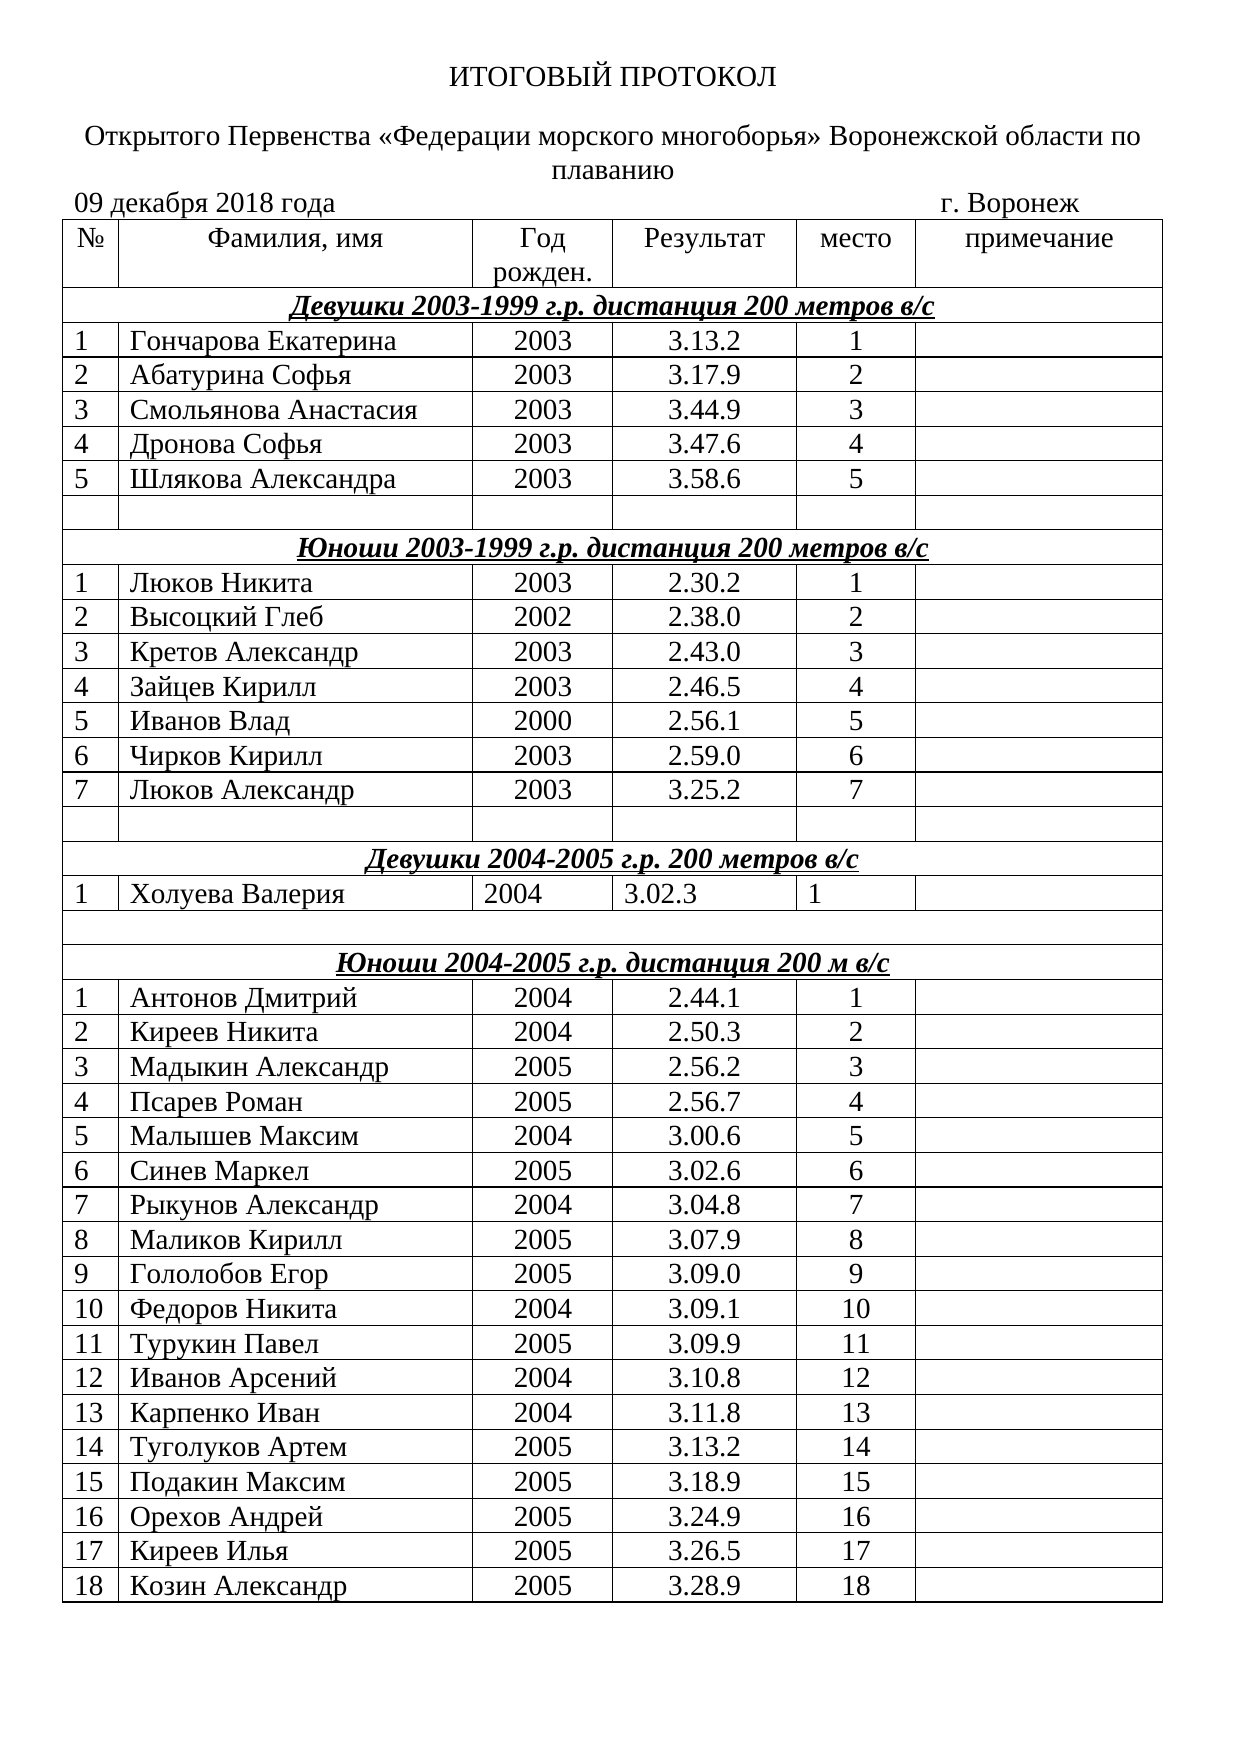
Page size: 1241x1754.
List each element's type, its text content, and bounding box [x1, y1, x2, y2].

table_cell 4 [797, 1084, 915, 1117]
table_cell [916, 565, 1162, 598]
table_cell 7 [63, 773, 118, 806]
table_cell 4 [63, 427, 118, 460]
table_cell [916, 738, 1162, 771]
table_cell 3 [797, 634, 915, 668]
table_cell 4 [797, 669, 915, 702]
table_cell 2003 [473, 461, 612, 495]
table_cell 15 [797, 1464, 915, 1498]
table_cell 3.28.9 [613, 1568, 796, 1601]
table_cell 2003 [473, 392, 612, 426]
table_cell Мадыкин Александр [119, 1049, 472, 1083]
table_cell 2004 [473, 1395, 612, 1428]
table_cell 6 [797, 1153, 915, 1186]
table_cell 2003 [473, 323, 612, 356]
table_cell 17 [797, 1533, 915, 1567]
table_cell 9 [797, 1257, 915, 1290]
table_cell 3 [63, 392, 118, 426]
table_cell 2004 [473, 876, 612, 910]
table_cell 2005 [473, 1326, 612, 1359]
table_cell Девушки 2003-1999 г.р. дистанция 200 метров в/с [63, 288, 1162, 322]
table_cell 2004 [473, 1118, 612, 1152]
table_cell [613, 807, 796, 841]
table_cell [916, 496, 1162, 529]
table_cell Девушки 2004-2005 г.р. 200 метров в/с [63, 842, 1162, 875]
table_cell [473, 496, 612, 529]
table_cell 1 [797, 323, 915, 356]
table_cell 5 [797, 461, 915, 495]
table_cell 2005 [473, 1499, 612, 1532]
table_cell 3.02.3 [613, 876, 796, 910]
table_cell 17 [63, 1533, 118, 1567]
table_cell [916, 1015, 1162, 1048]
table_cell 2.44.1 [613, 980, 796, 1013]
table_cell 1 [63, 323, 118, 356]
table_cell 2.43.0 [613, 634, 796, 668]
table_cell [916, 1395, 1162, 1428]
table_cell 3.44.9 [613, 392, 796, 426]
table_cell Федоров Никита [119, 1291, 472, 1325]
table_cell 2.50.3 [613, 1015, 796, 1048]
table_cell [916, 1291, 1162, 1325]
table_cell Антонов Дмитрий [119, 980, 472, 1013]
table_cell Туголуков Артем [119, 1430, 472, 1463]
table_cell 2.46.5 [613, 669, 796, 702]
table_cell 5 [63, 1118, 118, 1152]
table_cell 2004 [473, 1360, 612, 1394]
table_cell 18 [797, 1568, 915, 1601]
table_cell Люков Александр [119, 773, 472, 806]
table_cell Карпенко Иван [119, 1395, 472, 1428]
table_cell Чирков Кирилл [119, 738, 472, 771]
table_cell 2.59.0 [613, 738, 796, 771]
table_cell 13 [63, 1395, 118, 1428]
table_cell [916, 1118, 1162, 1152]
table_cell 8 [63, 1222, 118, 1256]
table_cell Орехов Андрей [119, 1499, 472, 1532]
table_cell [916, 1222, 1162, 1256]
table_cell 9 [63, 1257, 118, 1290]
table_cell 6 [797, 738, 915, 771]
table_cell 3.11.8 [613, 1395, 796, 1428]
table_cell [63, 911, 1162, 944]
table_cell 12 [63, 1360, 118, 1394]
table_cell 2005 [473, 1153, 612, 1186]
table_cell 3.47.6 [613, 427, 796, 460]
table_cell 3.04.8 [613, 1188, 796, 1221]
table_cell 18 [63, 1568, 118, 1601]
text Открытого Первенства «Федерации морского многоборья» Воронежской области по плаванию [74, 118, 1152, 186]
table_cell [916, 461, 1162, 495]
table_cell 2 [797, 600, 915, 633]
table_cell [613, 496, 796, 529]
table_cell 2003 [473, 565, 612, 598]
table_cell 7 [63, 1188, 118, 1221]
table_cell 6 [63, 1153, 118, 1186]
table_cell 12 [797, 1360, 915, 1394]
table_cell 5 [797, 703, 915, 737]
table_cell 4 [63, 669, 118, 702]
table_cell 2005 [473, 1533, 612, 1567]
table_cell 2.56.7 [613, 1084, 796, 1117]
table_cell [916, 773, 1162, 806]
table_cell 1 [797, 876, 915, 910]
table_cell 15 [63, 1464, 118, 1498]
table_cell Киреев Илья [119, 1533, 472, 1567]
table_cell 2005 [473, 1257, 612, 1290]
table_cell Иванов Арсений [119, 1360, 472, 1394]
table_cell 3.07.9 [613, 1222, 796, 1256]
table_cell [916, 323, 1162, 356]
table_cell 3.24.9 [613, 1499, 796, 1532]
table_cell Дронова Софья [119, 427, 472, 460]
table_cell 2004 [473, 1015, 612, 1048]
table_cell Юноши 2004-2005 г.р. дистанция 200 м в/с [63, 945, 1162, 979]
table_cell [916, 980, 1162, 1013]
table_cell Рыкунов Александр [119, 1188, 472, 1221]
table_cell [916, 1257, 1162, 1290]
table_cell Холуева Валерия [119, 876, 472, 910]
table_cell Зайцев Кирилл [119, 669, 472, 702]
table_cell 1 [63, 876, 118, 910]
table_cell [916, 1153, 1162, 1186]
table_cell 2005 [473, 1084, 612, 1117]
table_cell [119, 807, 472, 841]
table_cell 2 [63, 358, 118, 391]
table_cell 3.25.2 [613, 773, 796, 806]
table_cell 16 [63, 1499, 118, 1532]
table_cell 3.13.2 [613, 323, 796, 356]
table_cell 2004 [473, 1188, 612, 1221]
table_cell 3.13.2 [613, 1430, 796, 1463]
table_cell 1 [63, 980, 118, 1013]
table_cell 2005 [473, 1568, 612, 1601]
table_cell 10 [797, 1291, 915, 1325]
text 09 декабря 2018 года г. Воронеж [74, 186, 1152, 219]
table_cell 2 [63, 600, 118, 633]
table_cell [916, 1464, 1162, 1498]
table_cell [916, 1049, 1162, 1083]
table_cell 1 [63, 565, 118, 598]
table_cell 16 [797, 1499, 915, 1532]
table_cell Синев Маркел [119, 1153, 472, 1186]
table_header № [63, 220, 118, 287]
table_cell [473, 807, 612, 841]
table_cell 2004 [473, 980, 612, 1013]
table_cell [916, 1499, 1162, 1532]
table_cell 11 [63, 1326, 118, 1359]
table_cell Маликов Кирилл [119, 1222, 472, 1256]
table_cell 2.30.2 [613, 565, 796, 598]
table_cell 5 [63, 703, 118, 737]
table_cell 7 [797, 773, 915, 806]
table_cell Шлякова Александра [119, 461, 472, 495]
table_cell 3.10.8 [613, 1360, 796, 1394]
table_cell [916, 703, 1162, 737]
table_cell 3.02.6 [613, 1153, 796, 1186]
table_cell Гололобов Егор [119, 1257, 472, 1290]
table_cell 10 [63, 1291, 118, 1325]
table_cell Киреев Никита [119, 1015, 472, 1048]
table_cell 4 [797, 427, 915, 460]
table_cell 3 [63, 634, 118, 668]
table_cell 3 [797, 1049, 915, 1083]
table_cell Высоцкий Глеб [119, 600, 472, 633]
table_cell [119, 496, 472, 529]
table_cell Козин Александр [119, 1568, 472, 1601]
table_cell 2002 [473, 600, 612, 633]
table_cell 4 [63, 1084, 118, 1117]
table_cell 3.26.5 [613, 1533, 796, 1567]
table_cell 3 [797, 392, 915, 426]
table_cell 2005 [473, 1464, 612, 1498]
table_header Год рожден. [473, 220, 612, 287]
table_header примечание [916, 220, 1162, 287]
table_cell 2005 [473, 1430, 612, 1463]
table_cell Кретов Александр [119, 634, 472, 668]
table_cell 2003 [473, 358, 612, 391]
table_cell 11 [797, 1326, 915, 1359]
table_cell [916, 1188, 1162, 1221]
table_cell 3.17.9 [613, 358, 796, 391]
table_cell [916, 427, 1162, 460]
table_cell 2004 [473, 1291, 612, 1325]
table_cell 2003 [473, 669, 612, 702]
table_cell 8 [797, 1222, 915, 1256]
table_cell 3.09.0 [613, 1257, 796, 1290]
table_cell [916, 1084, 1162, 1117]
table_cell [916, 634, 1162, 668]
text ИТОГОВЫЙ ПРОТОКОЛ [74, 59, 1152, 93]
table_cell 1 [797, 980, 915, 1013]
table_cell 14 [797, 1430, 915, 1463]
table_cell [797, 807, 915, 841]
table_cell Абатурина Софья [119, 358, 472, 391]
table_cell [63, 496, 118, 529]
table_cell Подакин Максим [119, 1464, 472, 1498]
table_cell Юноши 2003-1999 г.р. дистанция 200 метров в/с [63, 530, 1162, 564]
table_cell [916, 1430, 1162, 1463]
table_cell 7 [797, 1188, 915, 1221]
table_cell 2003 [473, 773, 612, 806]
table_cell 3.58.6 [613, 461, 796, 495]
table_cell 2005 [473, 1222, 612, 1256]
table_cell [63, 807, 118, 841]
table_cell 2003 [473, 427, 612, 460]
table_header место [797, 220, 915, 287]
table_cell [916, 669, 1162, 702]
table_cell Турукин Павел [119, 1326, 472, 1359]
table_cell Люков Никита [119, 565, 472, 598]
table_cell Смольянова Анастасия [119, 392, 472, 426]
table_cell [916, 600, 1162, 633]
table_cell 2005 [473, 1049, 612, 1083]
table_cell Гончарова Екатерина [119, 323, 472, 356]
table_cell 2 [797, 358, 915, 391]
table_cell 2003 [473, 634, 612, 668]
table_cell Псарев Роман [119, 1084, 472, 1117]
table_cell [916, 1326, 1162, 1359]
table_header Результат [613, 220, 796, 287]
table_cell 5 [797, 1118, 915, 1152]
table_cell 1 [797, 565, 915, 598]
table_cell 2 [63, 1015, 118, 1048]
table_cell 2.38.0 [613, 600, 796, 633]
table_cell 13 [797, 1395, 915, 1428]
table_cell [916, 1360, 1162, 1394]
table_cell 2 [797, 1015, 915, 1048]
table_cell 5 [63, 461, 118, 495]
table_cell 3.18.9 [613, 1464, 796, 1498]
table_cell Иванов Влад [119, 703, 472, 737]
table_cell 2.56.2 [613, 1049, 796, 1083]
table_cell [916, 1568, 1162, 1601]
table_cell Малышев Максим [119, 1118, 472, 1152]
table_cell 2003 [473, 738, 612, 771]
table_cell 6 [63, 738, 118, 771]
table_cell [797, 496, 915, 529]
table_cell [916, 358, 1162, 391]
table_cell 2.56.1 [613, 703, 796, 737]
table_cell [916, 807, 1162, 841]
table_cell 3.09.1 [613, 1291, 796, 1325]
table_cell [916, 392, 1162, 426]
table_cell 14 [63, 1430, 118, 1463]
table_cell 3.09.9 [613, 1326, 796, 1359]
table_cell 3.00.6 [613, 1118, 796, 1152]
table_cell 2000 [473, 703, 612, 737]
table_cell [916, 876, 1162, 910]
table_cell 3 [63, 1049, 118, 1083]
table_cell [916, 1533, 1162, 1567]
table_header Фамилия, имя [119, 220, 472, 287]
